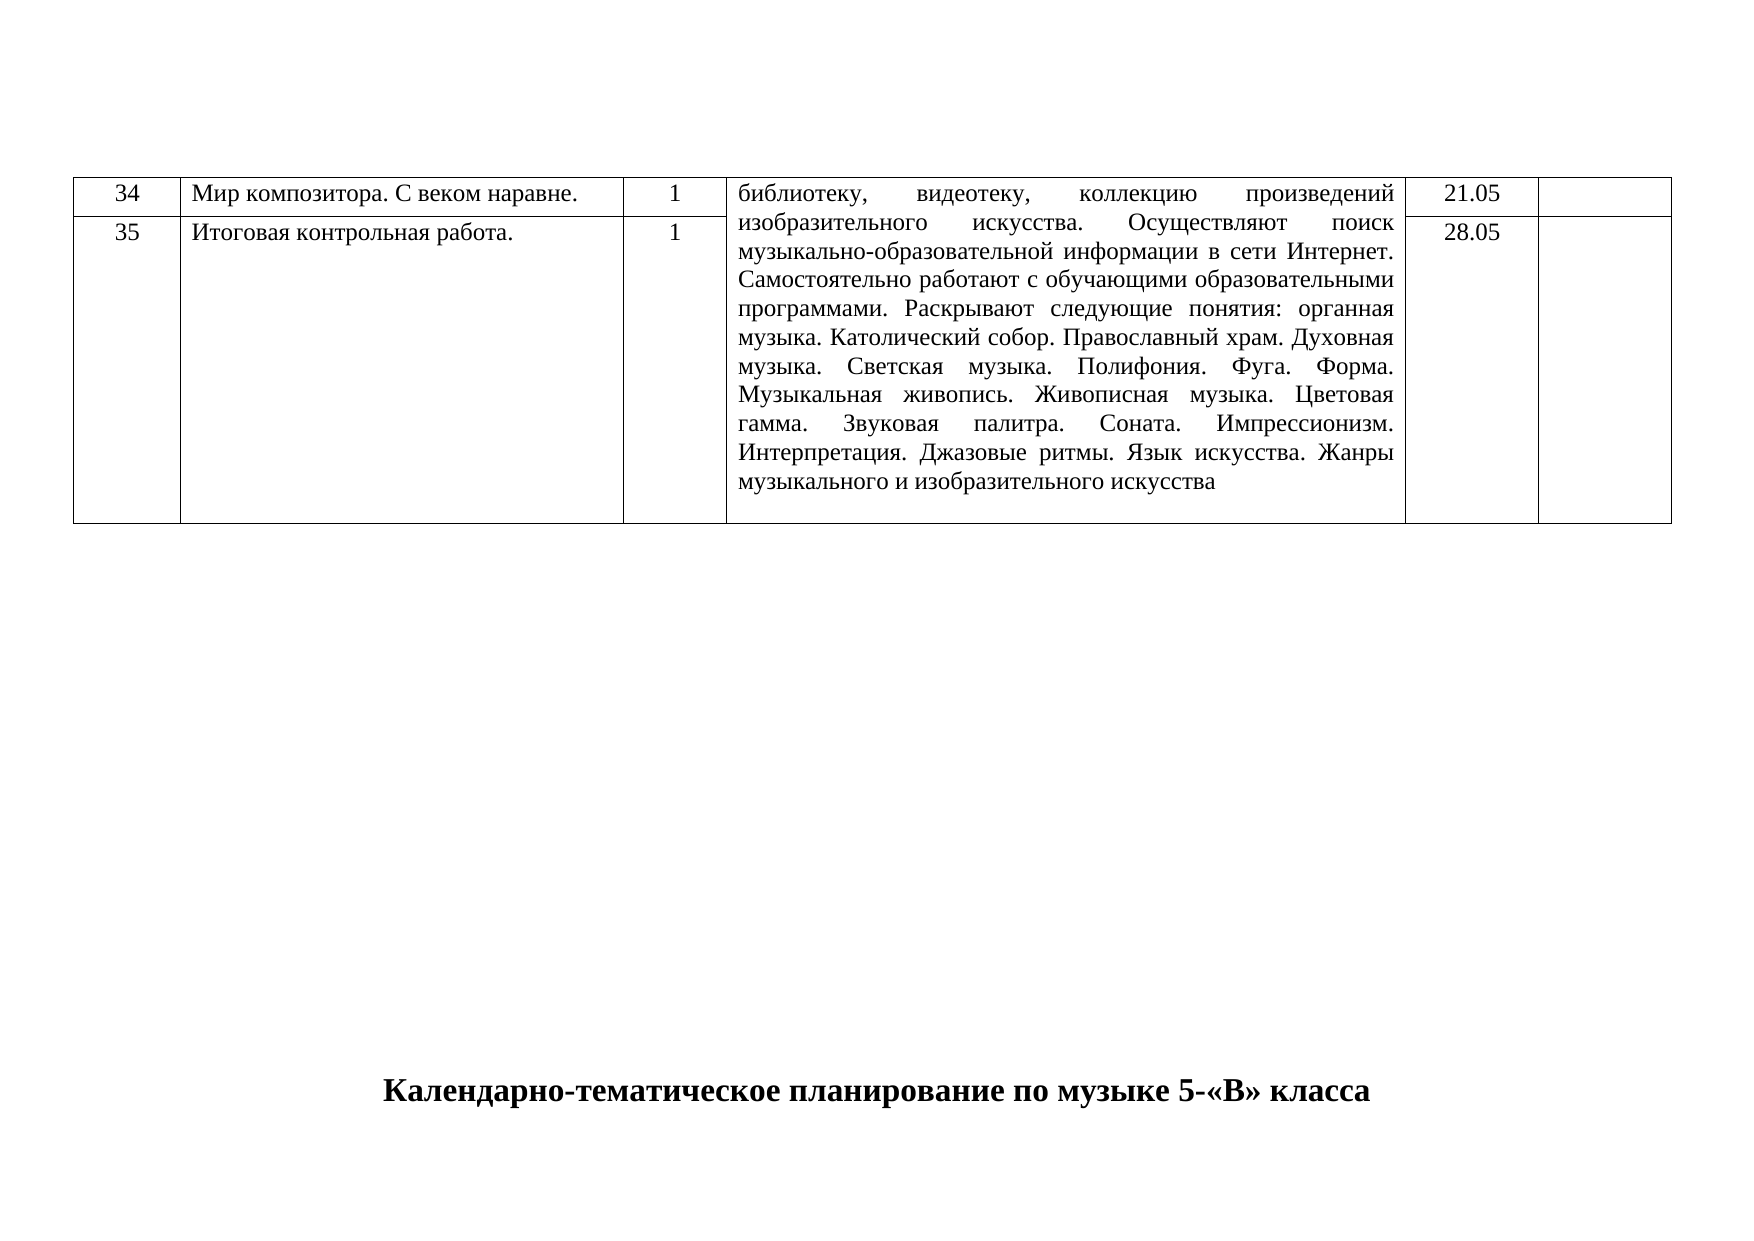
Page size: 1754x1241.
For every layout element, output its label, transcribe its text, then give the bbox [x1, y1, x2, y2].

table_cell 34 [74, 178, 180, 216]
table_cell Мир композитора. С веком наравне. [181, 178, 623, 216]
table_cell 35 [74, 217, 180, 523]
table_cell 1 [624, 217, 726, 523]
table_cell [1539, 217, 1671, 523]
table_cell [1539, 178, 1671, 216]
table_cell Итоговая контрольная работа. [181, 217, 623, 523]
table_cell 21.05 [1406, 178, 1538, 216]
text Календарно-тематическое планирование по музыке 5-«В» класса [118, 1071, 1636, 1109]
table_cell 28.05 [1406, 217, 1538, 523]
table_cell 1 [624, 178, 726, 216]
